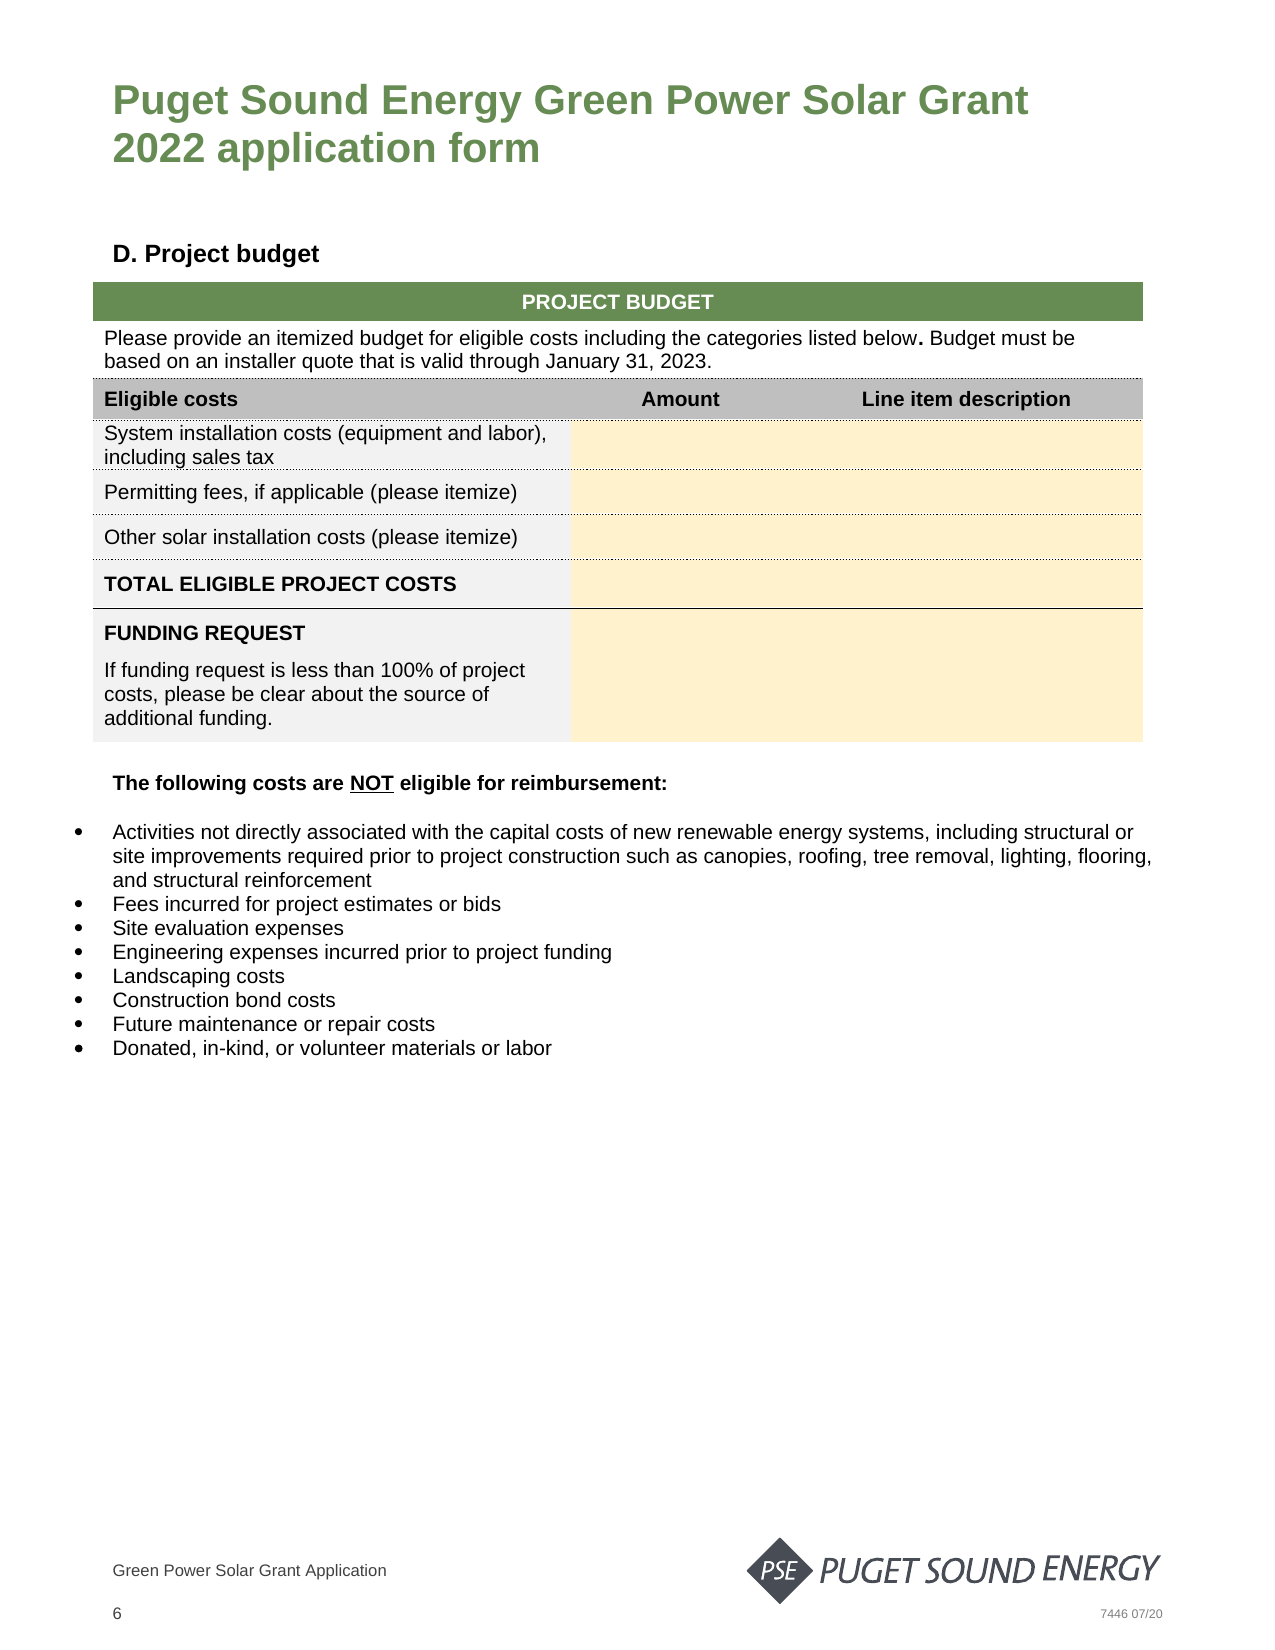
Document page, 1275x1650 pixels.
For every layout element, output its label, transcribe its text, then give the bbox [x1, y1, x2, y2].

table_cell [571, 514, 790, 558]
table_cell [790, 420, 1143, 468]
list Donated, in-kind, or volunteer materials or labor [75, 1036, 1162, 1060]
text The following costs are NOT eligible for reimbursement: [112, 771, 1162, 795]
table_cell Line item description [790, 378, 1143, 419]
list Activities not directly associated with the capital costs of new renewable energy systems, including structural or site improvements required prior to project construction such as canopies, roofing, tree removal, lighting, flooring, and structural reinforcement [75, 820, 1162, 892]
table_cell TOTAL ELIGIBLE PROJECT COSTS [93, 559, 571, 607]
list Construction bond costs [75, 988, 1162, 1012]
table_cell System installation costs (equipment and labor), including sales tax [93, 420, 571, 468]
list Future maintenance or repair costs [75, 1012, 1162, 1036]
table_cell Please provide an itemized budget for eligible costs including the categories listed below. Budget must be based on an installer quote that is valid through January 31, 2023. [93, 321, 1143, 377]
list Landscaping costs [75, 964, 1162, 988]
table_cell [571, 559, 1143, 607]
list Engineering expenses incurred prior to project funding [75, 940, 1162, 964]
table_cell Permitting fees, if applicable (please itemize) [93, 469, 571, 513]
table_cell [790, 469, 1143, 513]
table_cell Other solar installation costs (please itemize) [93, 514, 571, 558]
table_cell Amount [571, 378, 790, 419]
text D. Project budget [112, 239, 1162, 268]
table_cell Eligible costs [93, 378, 571, 419]
table_header Project BUDGET [93, 282, 1143, 321]
table_cell [571, 420, 790, 468]
table_cell [790, 514, 1143, 558]
table_cell [571, 469, 790, 513]
table_cell [571, 609, 1143, 742]
list Site evaluation expenses [75, 916, 1162, 940]
table_cell FUNDING REQUEST If funding request is less than 100% of project costs, please be clear about the source of additional funding. [93, 609, 571, 742]
list Fees incurred for project estimates or bids [75, 892, 1162, 916]
